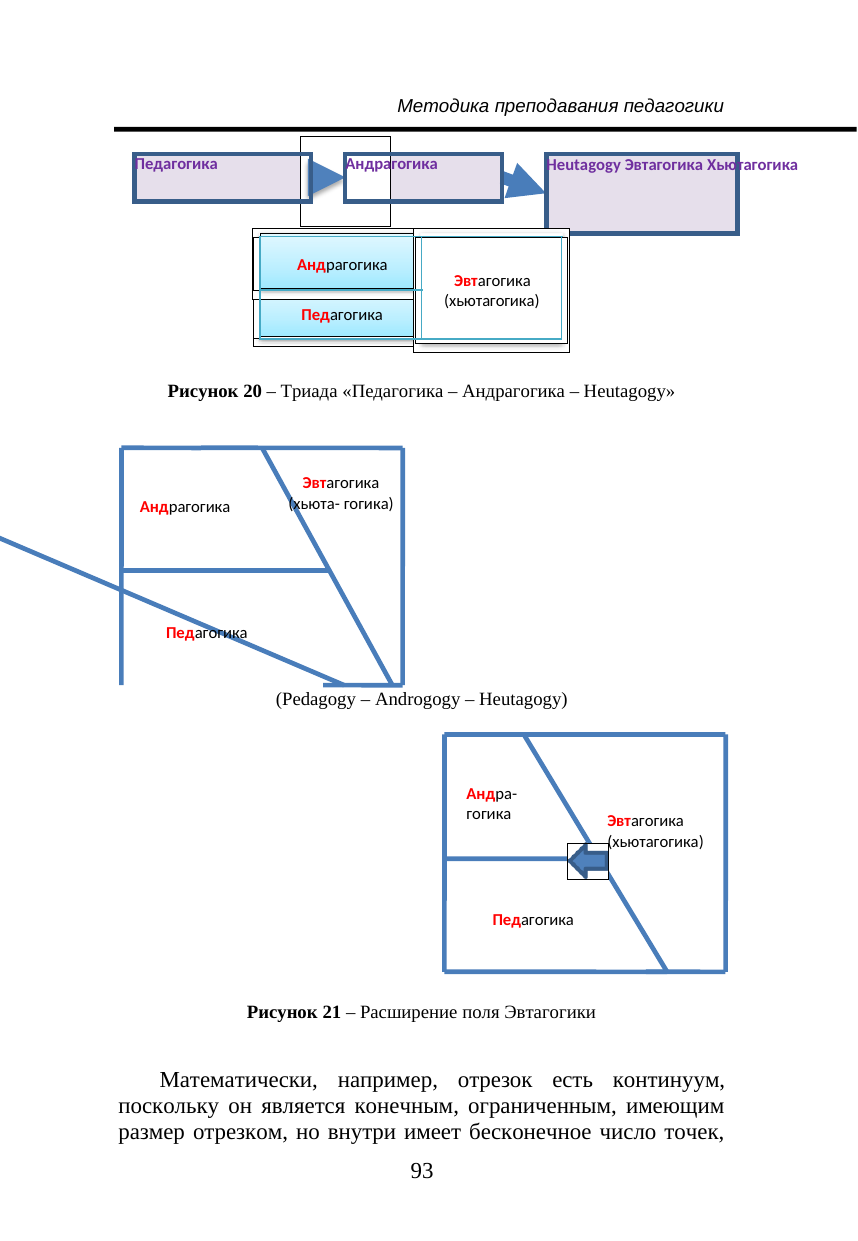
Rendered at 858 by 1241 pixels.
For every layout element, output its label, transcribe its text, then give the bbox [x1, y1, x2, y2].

table_header Эвтагогика (хьютагогика) [422, 237, 561, 338]
picture [254, 238, 259, 290]
picture [253, 229, 413, 237]
table_cell Педагогика [261, 291, 421, 338]
text Рисунок 20 – Триада «Педагогика – Андрагогика – Heutagogy» (Pedagogy – Androgogy – Heutagogy) [155, 379, 688, 709]
picture [347, 156, 390, 199]
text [118, 1066, 725, 1145]
picture [568, 844, 608, 879]
picture [301, 137, 390, 175]
picture [414, 229, 569, 352]
table_header Андрагогика [261, 237, 421, 289]
picture [254, 300, 259, 338]
picture [301, 180, 390, 226]
picture [301, 156, 309, 199]
text Рисунок 21 – Расширение поля Эвтагогики [155, 1001, 687, 1023]
picture [254, 339, 413, 346]
picture [416, 238, 567, 343]
picture [253, 291, 259, 299]
